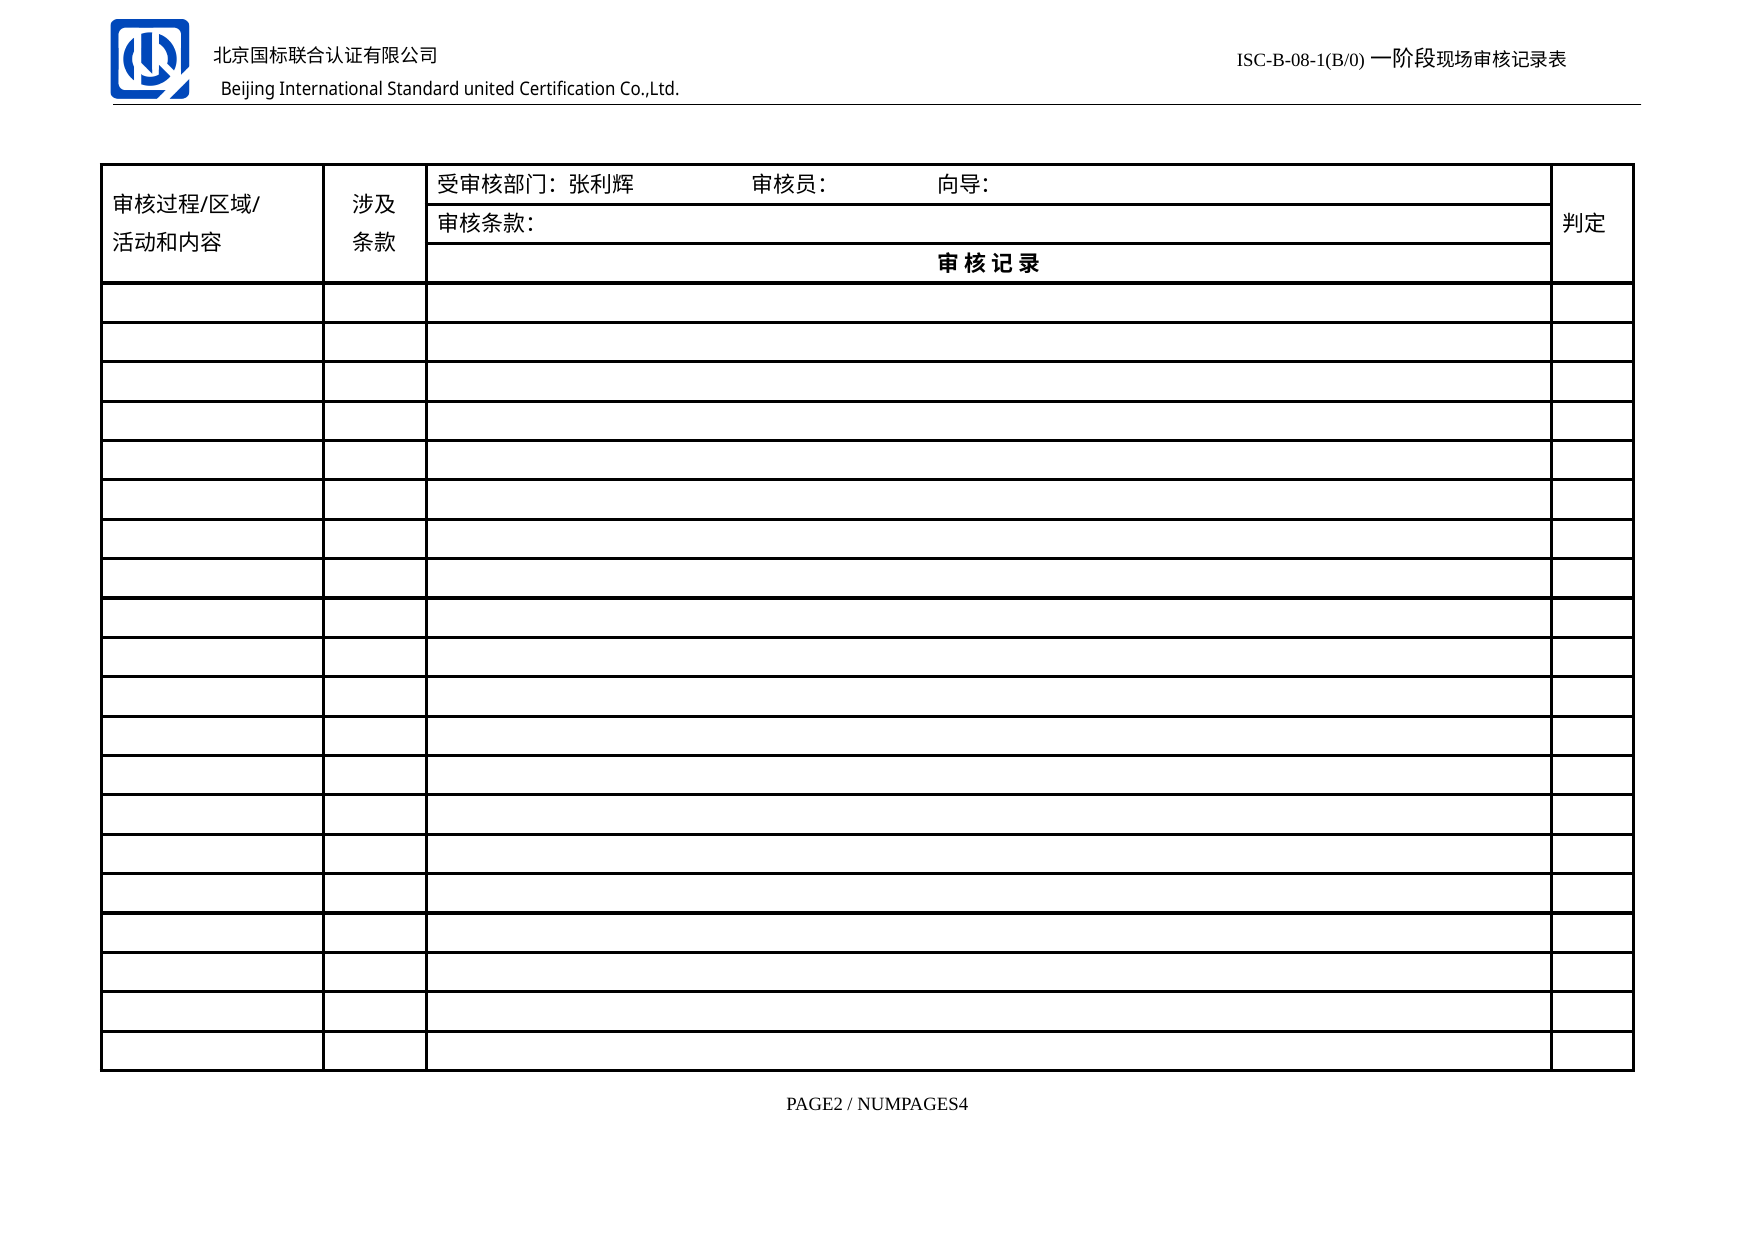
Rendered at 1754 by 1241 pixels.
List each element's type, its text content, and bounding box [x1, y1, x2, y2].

table_cell [325, 481, 425, 518]
table_cell [103, 718, 322, 754]
table_header 审核过程/区域/ 活动和内容 [103, 166, 322, 281]
table_cell [325, 1033, 425, 1069]
table_cell [1553, 521, 1632, 557]
table_cell [1553, 639, 1632, 675]
table_cell [428, 796, 1550, 833]
table_cell [325, 875, 425, 911]
table_cell [1553, 442, 1632, 478]
table_cell [428, 481, 1550, 518]
table_cell [1553, 1033, 1632, 1069]
table_cell [103, 993, 322, 1029]
table_cell [428, 993, 1550, 1029]
table_cell [325, 363, 425, 399]
table_cell [1553, 285, 1632, 321]
table_cell [1553, 718, 1632, 754]
table_cell [325, 403, 425, 439]
table_cell [103, 757, 322, 793]
table_cell 审核条款： [428, 206, 1550, 242]
table_cell [428, 718, 1550, 754]
table_cell [428, 285, 1550, 321]
table_cell [1553, 560, 1632, 596]
table_cell [325, 639, 425, 675]
table_cell [428, 560, 1550, 596]
table_cell [428, 639, 1550, 675]
table_header 涉及 条款 [325, 166, 425, 281]
table_cell [428, 678, 1550, 714]
table_cell [103, 324, 322, 360]
table_cell [428, 915, 1550, 951]
table_cell [325, 954, 425, 990]
table_cell [1553, 600, 1632, 636]
table_cell [325, 442, 425, 478]
table_cell [325, 836, 425, 872]
table_cell [1553, 678, 1632, 714]
table_cell [428, 363, 1550, 399]
picture [110, 19, 190, 99]
table_cell [428, 324, 1550, 360]
table_cell [428, 757, 1550, 793]
table_cell [325, 993, 425, 1029]
table_cell [428, 875, 1550, 911]
table_cell [103, 442, 322, 478]
table_cell [103, 836, 322, 872]
table_cell [103, 1033, 322, 1069]
table_cell [428, 403, 1550, 439]
table_cell [103, 639, 322, 675]
table_cell [1553, 481, 1632, 518]
table_cell [103, 285, 322, 321]
table_cell [103, 875, 322, 911]
table_cell [103, 600, 322, 636]
table_cell [428, 521, 1550, 557]
table_cell [325, 796, 425, 833]
table_cell [103, 403, 322, 439]
table_cell [325, 678, 425, 714]
table_cell [325, 757, 425, 793]
table_header 判定 [1553, 166, 1632, 281]
table_cell [1553, 954, 1632, 990]
table_cell [103, 481, 322, 518]
table_cell [325, 560, 425, 596]
table_cell [428, 954, 1550, 990]
table_cell [103, 796, 322, 833]
table_cell [103, 678, 322, 714]
table_cell [1553, 993, 1632, 1029]
table_cell [325, 718, 425, 754]
table_cell [325, 600, 425, 636]
table_cell [325, 324, 425, 360]
table_cell [1553, 403, 1632, 439]
table_cell [325, 521, 425, 557]
table_cell [325, 285, 425, 321]
table_cell [103, 954, 322, 990]
table_cell [1553, 875, 1632, 911]
table_cell [428, 600, 1550, 636]
table_cell [1553, 796, 1632, 833]
table_cell [103, 521, 322, 557]
table_cell [103, 363, 322, 399]
table_cell [325, 915, 425, 951]
table_cell [1553, 324, 1632, 360]
table_cell [428, 1033, 1550, 1069]
table_cell [103, 560, 322, 596]
table_cell [1553, 915, 1632, 951]
table_header 受审核部门：张利辉 审核员： 向导： [428, 166, 1550, 203]
table_cell 审 核 记 录 [428, 245, 1550, 281]
table_cell [1553, 363, 1632, 399]
table_cell [428, 442, 1550, 478]
table_cell [1553, 757, 1632, 793]
table_cell [428, 836, 1550, 872]
table_cell [1553, 836, 1632, 872]
table_cell [103, 915, 322, 951]
